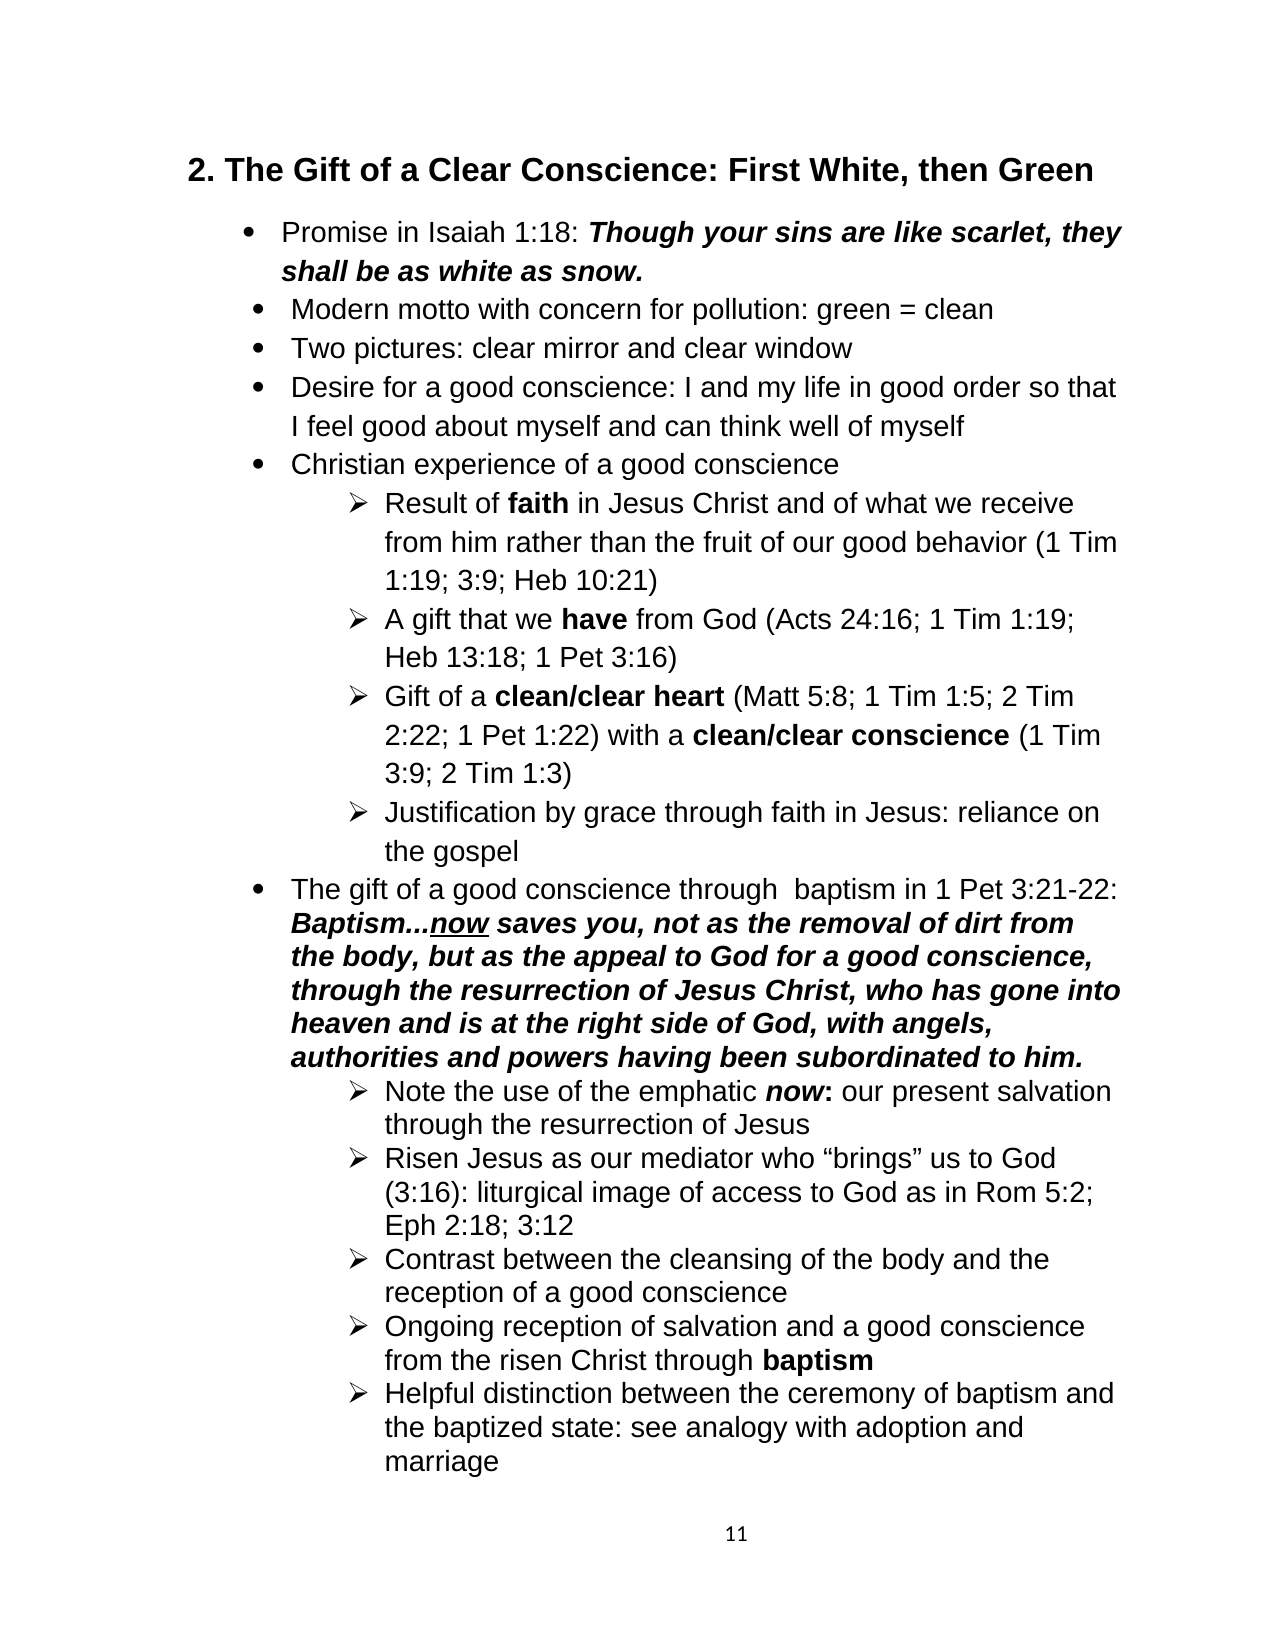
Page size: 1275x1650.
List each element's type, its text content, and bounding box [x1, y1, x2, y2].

list Ongoing reception of salvation and a good conscience from the risen Christ through baptism [347, 1309, 1125, 1376]
list Contrast between the cleansing of the body and the reception of a good conscience [347, 1242, 1125, 1309]
text Baptism...now saves you, not as the removal of dirt from [262, 906, 1125, 939]
list Risen Jesus as our mediator who “brings” us to God (3:16): liturgical image of access to God as in Rom 5:2; Eph 2:18; 3:12 [347, 1141, 1125, 1242]
list A gift that we have from God (Acts 24:16; 1 Tim 1:19; Heb 13:18; 1 Pet 3:16) [347, 602, 1125, 674]
list Promise in Isaiah 1:18: Though your sins are like scarlet, they shall be as white as snow. [244, 215, 1125, 287]
list Result of faith in Jesus Christ and of what we receive from him rather than the fruit of our good behavior (1 Tim 1:19; 3:9; Heb 10:21) [347, 486, 1125, 597]
text the body, but as the appeal to God for a good conscience, through the resurrection of Jesus Christ, who has gone into heaven and is at the right side of God, with angels, authorities and powers having been subordinated to him. [291, 939, 1125, 1073]
list Justification by grace through faith in Jesus: reliance on the gospel [347, 795, 1125, 867]
list Desire for a good conscience: I and my life in good order so that I feel good about myself and can think well of myself [253, 370, 1125, 442]
list Modern motto with concern for pollution: green = clean [253, 292, 1125, 326]
list Note the use of the emphatic now: our present salvation through the resurrection of Jesus [347, 1073, 1125, 1141]
list Christian experience of a good conscience [253, 447, 1125, 481]
list Gift of a clean/clear heart (Matt 5:8; 1 Tim 1:5; 2 Tim 2:22; 1 Pet 1:22) with a clean/clear conscience (1 Tim 3:9; 2 Tim 1:3) [347, 679, 1125, 790]
text 2. The Gift of a Clear Conscience: First White, then Green [187, 150, 1125, 188]
list The gift of a good conscience through baptism in 1 Pet 3:21-22: [253, 872, 1125, 906]
list Helpful distinction between the ceremony of baptism and the baptized state: see analogy with adoption and marriage [347, 1376, 1125, 1477]
list Two pictures: clear mirror and clear window [253, 331, 1125, 365]
